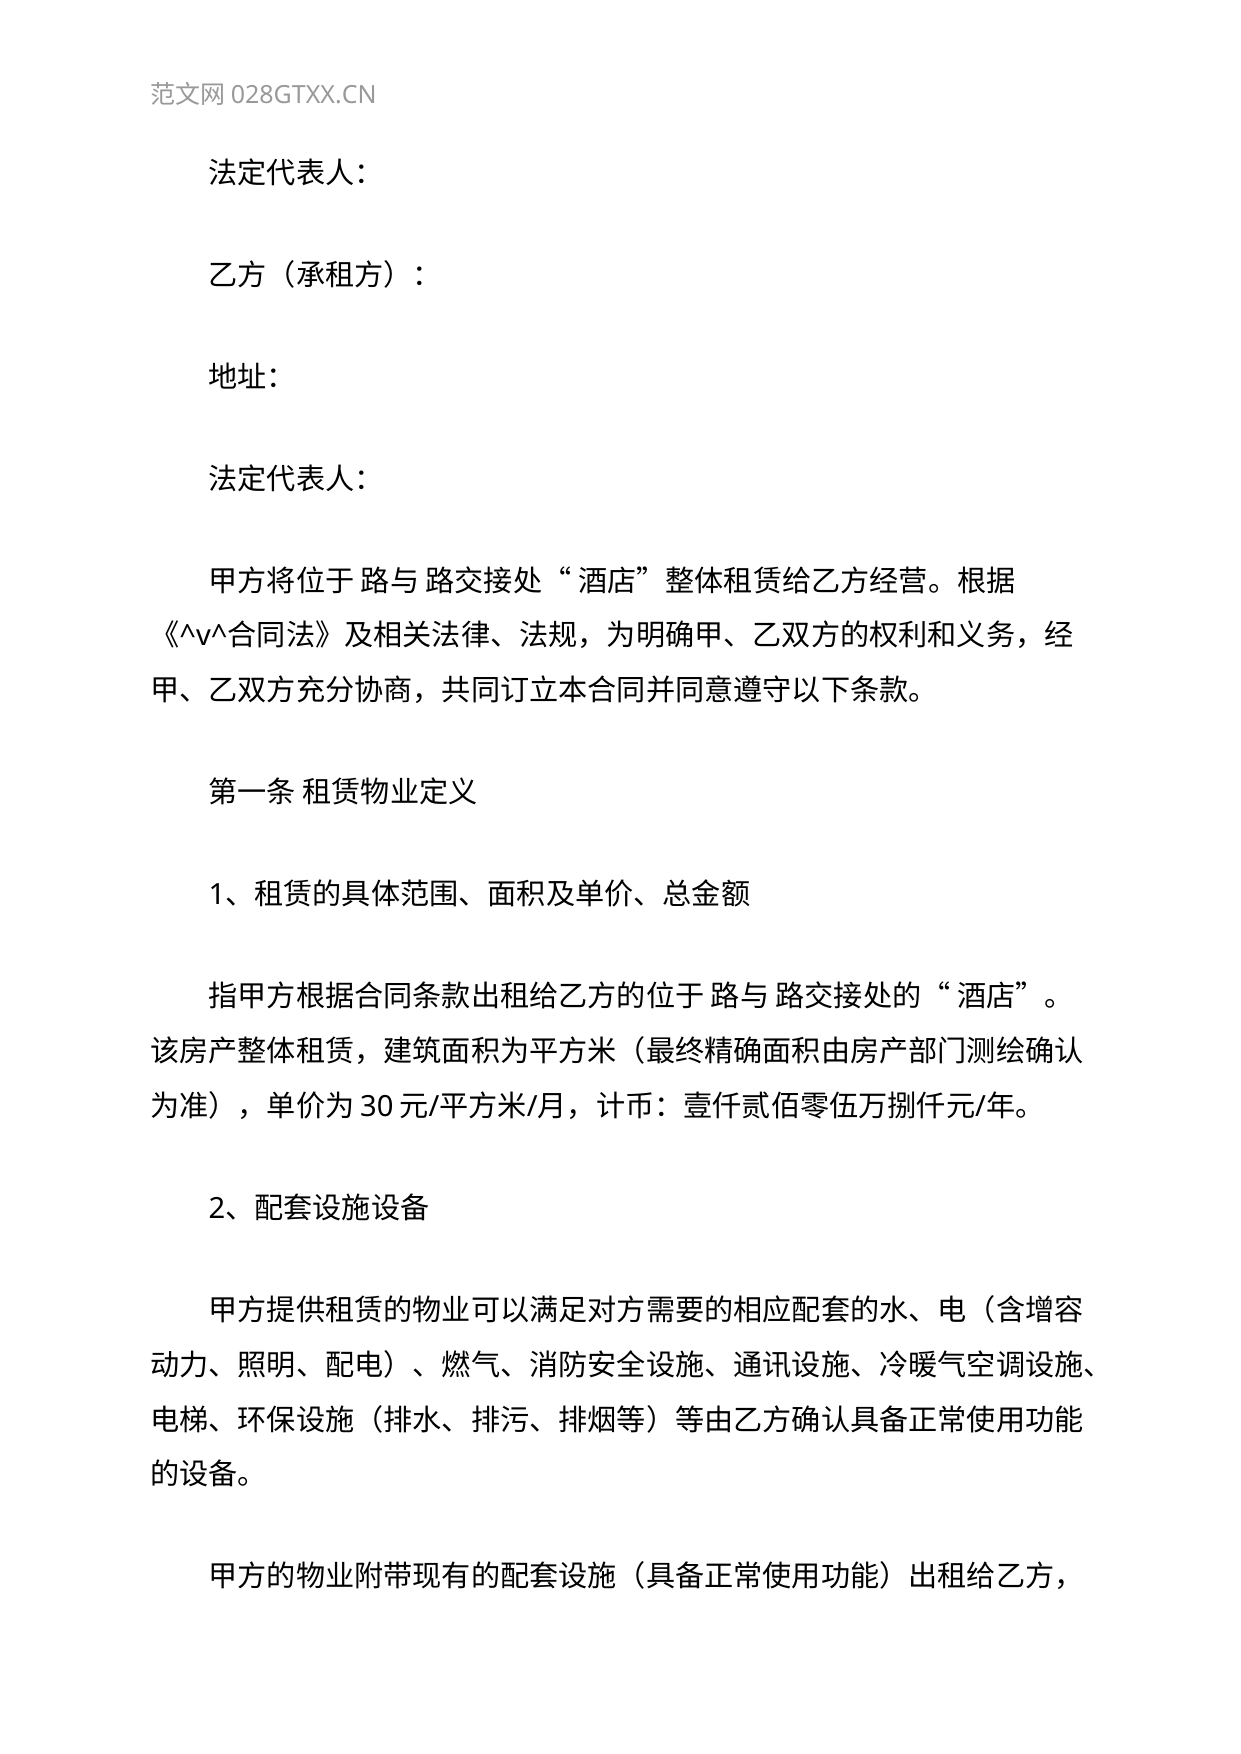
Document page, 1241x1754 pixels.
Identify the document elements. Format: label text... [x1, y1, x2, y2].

text 法定代表人： [150, 150, 1090, 192]
text 甲方提供租赁的物业可以满足对方需要的相应配套的水、电（含增容动力、照明、配电）、燃气、消防安全设施、通讯设施、冷暖气空调设施、电梯、环保设施（排水、排污、排烟等）等由乙方确认具备正常使用功能的设备。 [150, 1286, 1090, 1493]
text 第一条 租赁物业定义 [150, 769, 1090, 811]
text 1、租赁的具体范围、面积及单价、总金额 [150, 871, 1090, 913]
text 指甲方根据合同条款出租给乙方的位于 路与 路交接处的“ 酒店”。该房产整体租赁，建筑面积为平方米（最终精确面积由房产部门测绘确认为准），单价为30元/平方米/月，计币：壹仟贰佰零伍万捌仟元/年。 [150, 972, 1090, 1125]
text 2、配套设施设备 [150, 1184, 1090, 1227]
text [150, 1553, 1090, 1595]
text 乙方（承租方）： [150, 252, 1090, 294]
text 甲方将位于 路与 路交接处“ 酒店”整体租赁给乙方经营。根据《^v^合同法》及相关法律、法规，为明确甲、乙双方的权利和义务，经甲、乙双方充分协商，共同订立本合同并同意遵守以下条款。 [150, 557, 1090, 709]
text 法定代表人： [150, 455, 1090, 498]
text 地址： [150, 353, 1090, 396]
